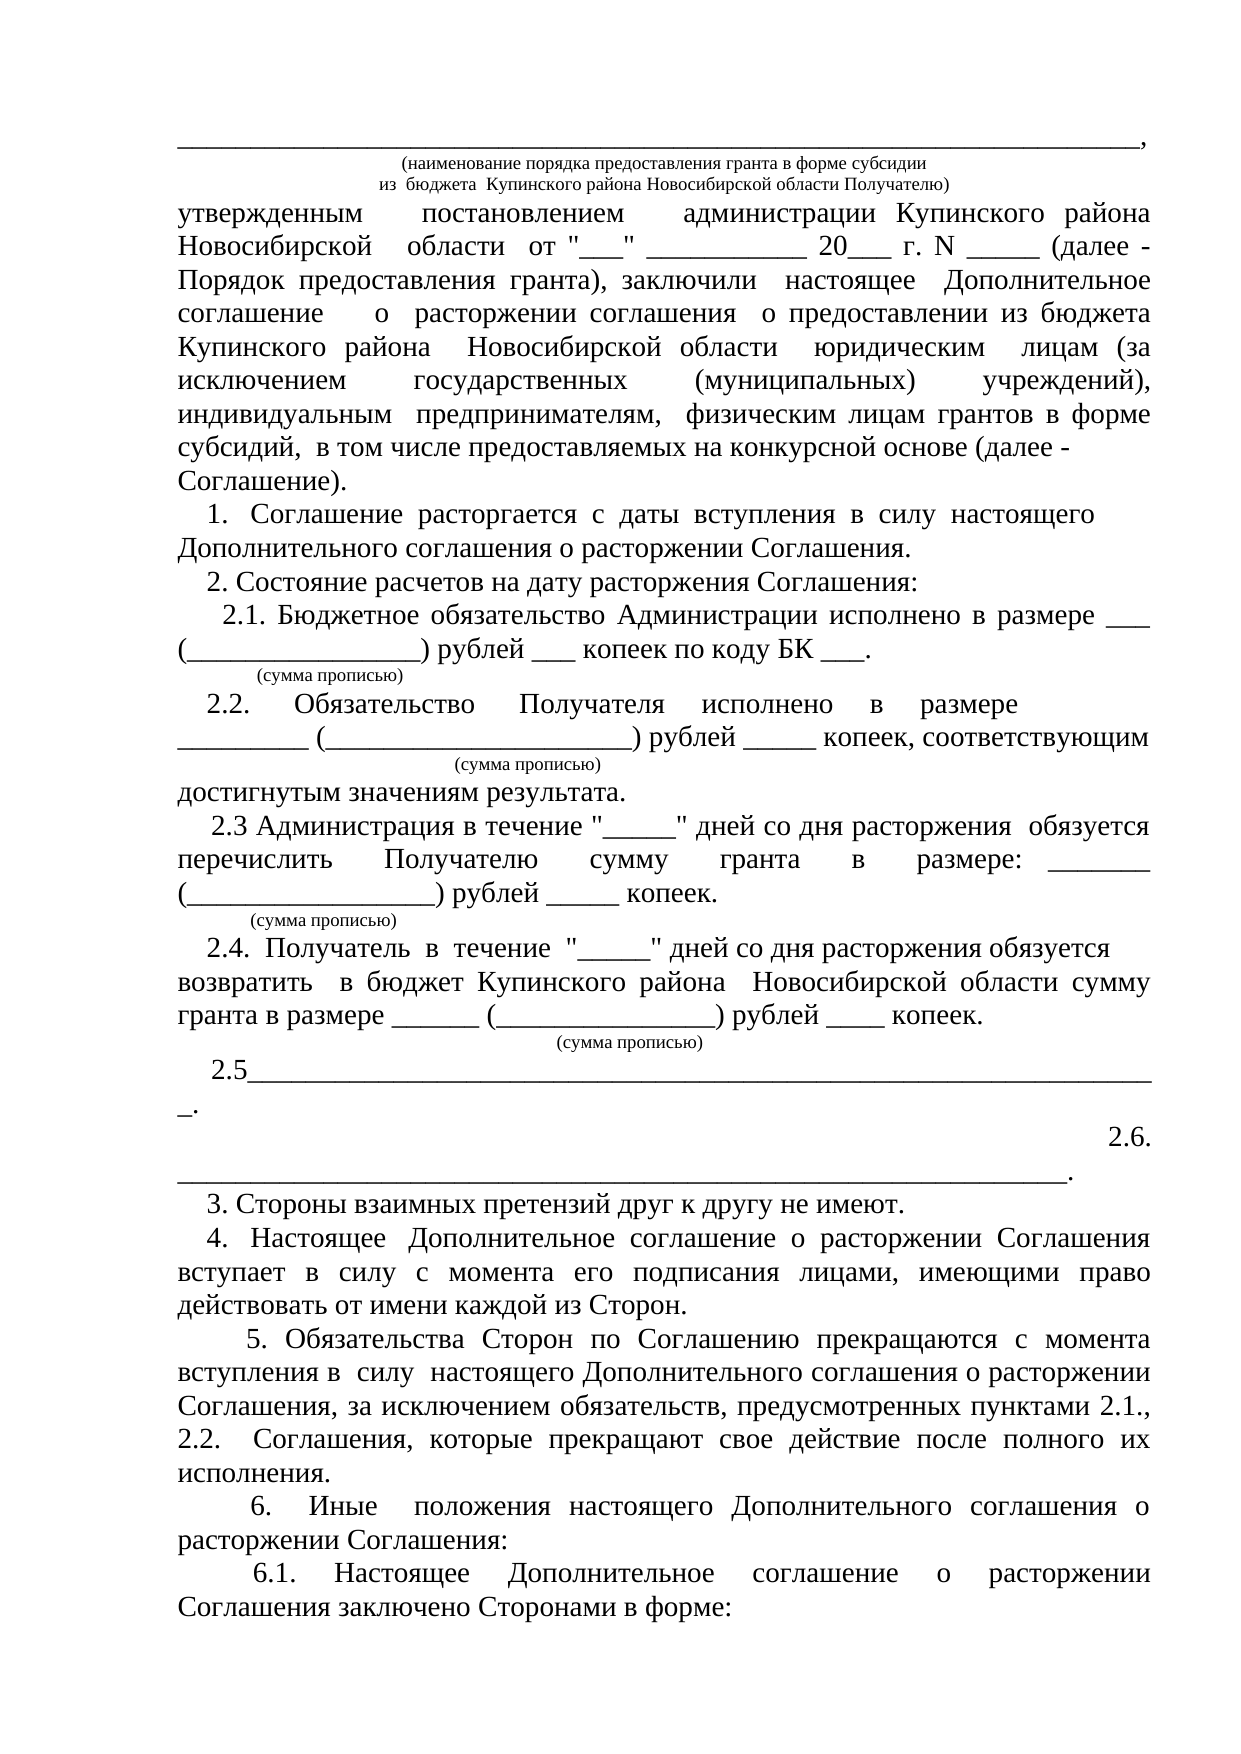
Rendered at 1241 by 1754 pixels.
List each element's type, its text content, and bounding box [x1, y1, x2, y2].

text из бюджета Купинского района Новосибирской области Получателю) [177, 173, 1152, 195]
text возвратить в бюджет Купинского района Новосибирской области сумму гранта в размере ______ (_______________) рублей ____ копеек. [177, 964, 1152, 1031]
text 2.3 Администрация в течение "_____" дней со дня расторжения обязуется перечислить Получателю сумму гранта в размере: _______ (_________________) рублей _____ копеек. [177, 808, 1152, 909]
text 2.5_______________________________________________________________. [177, 1052, 1152, 1119]
text (наименование порядка предоставления гранта в форме субсидии [177, 152, 1152, 173]
text 2.6. _____________________________________________________________. [177, 1119, 1152, 1187]
text 4. Настоящее Дополнительное соглашение о расторжении Соглашения [177, 1220, 1152, 1254]
text 3. Стороны взаимных претензий друг к другу не имеют. [177, 1187, 1152, 1220]
text утвержденным постановлением администрации Купинского района Новосибирской области от "___" ___________ 20___ г. N _____ (далее - Порядок предоставления гранта), заключили настоящее Дополнительное соглашение о расторжении соглашения о предоставлении из бюджета Купинского района Новосибирской области юридическим лицам (за исключением государственных (муниципальных) учреждений), индивидуальным предпринимателям, физическим лицам грантов в форме субсидий, в том числе предоставляемых на конкурсной основе (далее - [177, 195, 1152, 463]
text (сумма прописью) [177, 664, 1152, 686]
text __________________________________________________________________, [177, 118, 1152, 152]
text достигнутым значениям результата. [177, 774, 1152, 808]
text (сумма прописью) [177, 909, 1152, 930]
text (сумма прописью) [177, 1031, 1152, 1052]
text 1. Соглашение расторгается с даты вступления в силу настоящего [177, 497, 1152, 530]
text _________ (_____________________) рублей _____ копеек, соответствующим [177, 719, 1152, 753]
text (сумма прописью) [177, 753, 1152, 774]
text 6. Иные положения настоящего Дополнительного соглашения о расторжении Соглашения: [177, 1488, 1152, 1556]
text вступает в силу с момента его подписания лицами, имеющими право действовать от имени каждой из Сторон. [177, 1254, 1152, 1321]
text 2. Состояние расчетов на дату расторжения Соглашения: [177, 564, 1152, 597]
text 2.1. Бюджетное обязательство Администрации исполнено в размере ___ (________________) рублей ___ копеек по коду БК ___. [177, 597, 1152, 664]
text 6.1. Настоящее Дополнительное соглашение о расторжении Соглашения заключено Сторонами в форме: [177, 1556, 1152, 1623]
text 5. Обязательства Сторон по Соглашению прекращаются с момента вступления в силу настоящего Дополнительного соглашения о расторжении Соглашения, за исключением обязательств, предусмотренных пунктами 2.1., 2.2. Соглашения, которые прекращают свое действие после полного их исполнения. [177, 1321, 1152, 1488]
text 2.2. Обязательство Получателя исполнено в размере [177, 686, 1152, 719]
text Дополнительного соглашения о расторжении Соглашения. [177, 530, 1152, 564]
text 2.4. Получатель в течение "_____" дней со дня расторжения обязуется [177, 930, 1152, 964]
text Соглашение). [177, 463, 1152, 497]
